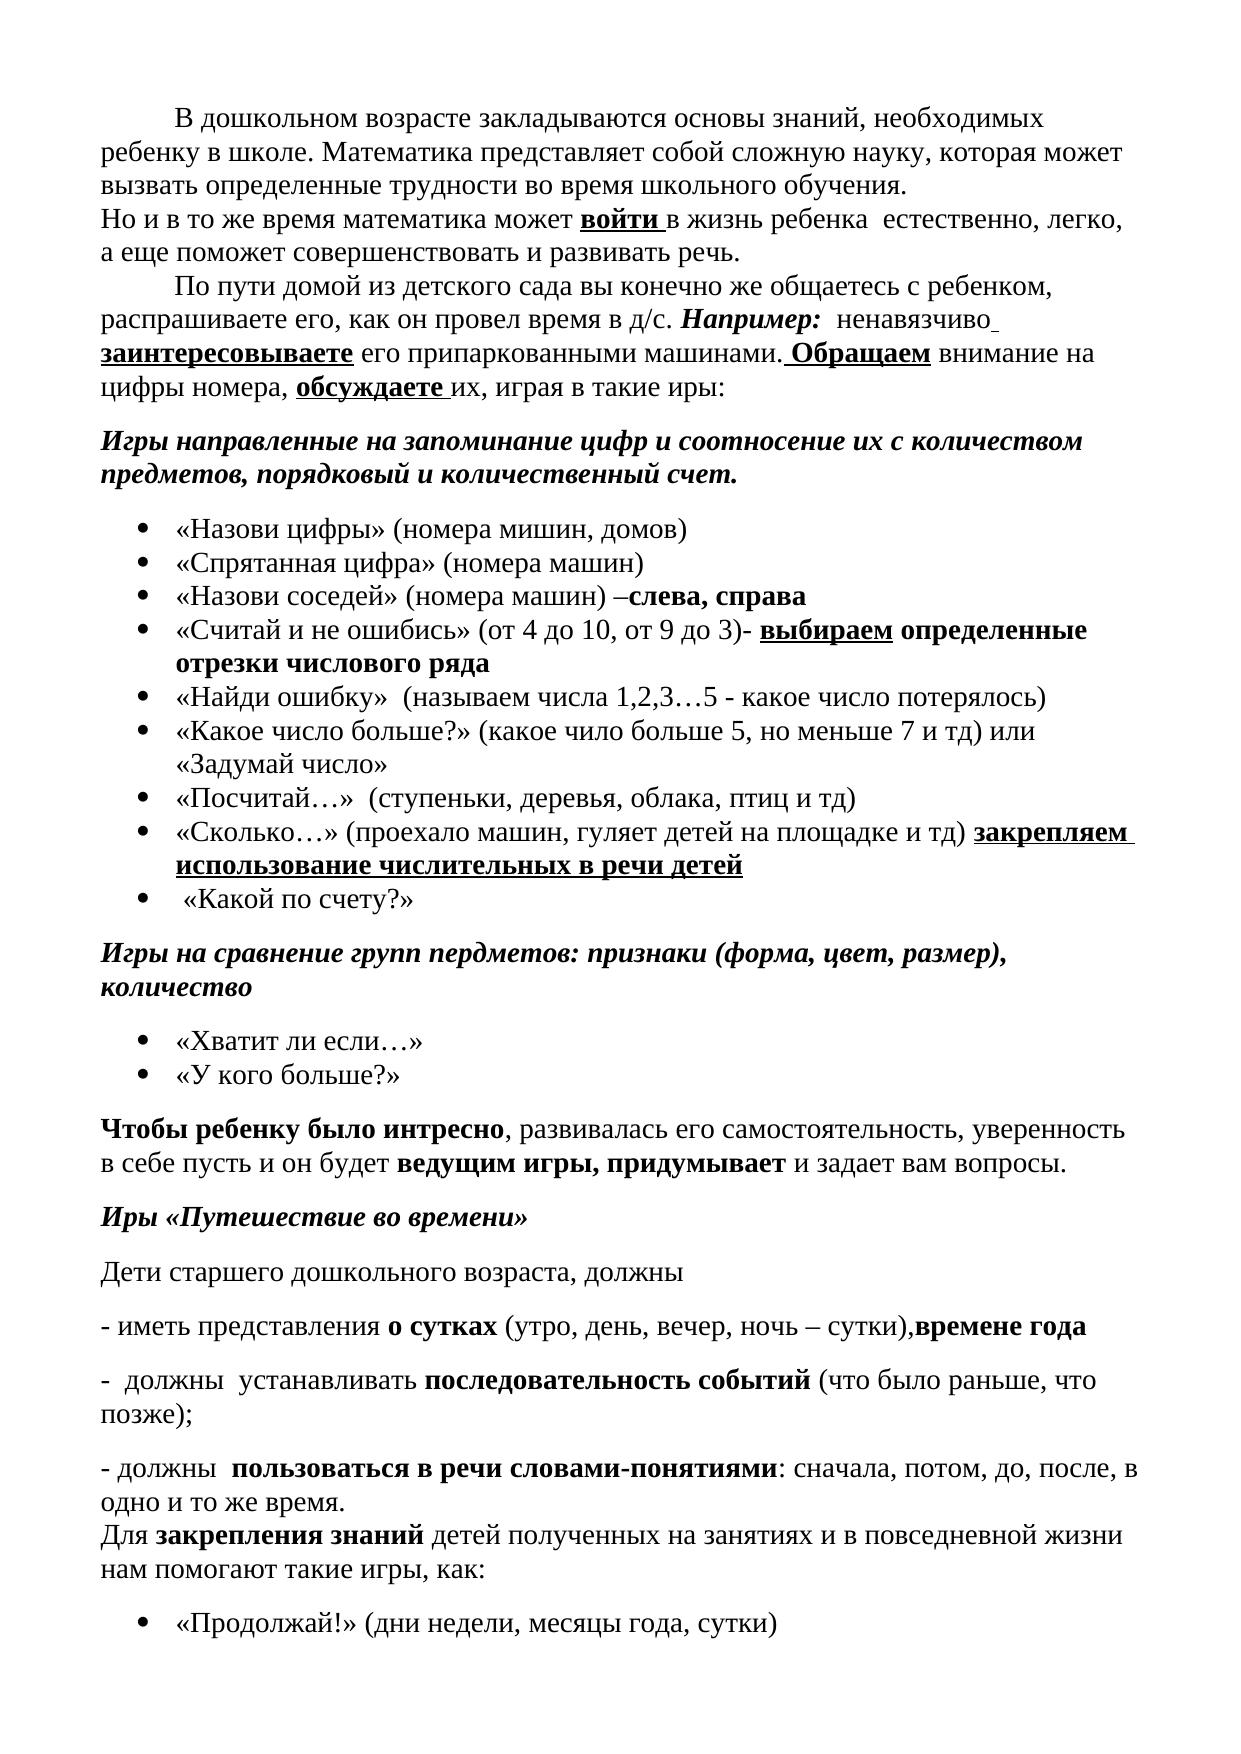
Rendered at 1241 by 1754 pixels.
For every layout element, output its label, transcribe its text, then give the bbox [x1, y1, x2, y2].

text В дошкольном возрасте закладываются основы знаний, необходимых ребенку в школе. Математика представляет собой сложную науку, которая может вызвать определенные трудности во время школьного обучения. Но и в то же время математика может войти в жизнь ребенка естественно, легко, а еще поможет совершенствовать и развивать речь. По пути домой из детского сада вы конечно же общаетесь с ребенком, распрашиваете его, как он провел время в д/с. Например: ненавязчиво заинтересовываете его припаркованными машинами. Обращаем внимание на цифры номера, обсуждаете их, играя в такие иры: [100, 100, 1140, 402]
list «Сколько…» (проехало машин, гуляет детей на площадке и тд) закрепляем использование числительных в речи детей [138, 814, 1140, 881]
list «Считай и не ошибись» (от 4 до 10, от 9 до 3)- выбираем определенные отрезки числового ряда [138, 612, 1140, 679]
list «Какой по счету?» [138, 881, 1140, 914]
text Игры направленные на запоминание цифр и соотносение их с количеством предметов, порядковый и количественный счет. [100, 423, 1140, 490]
text - должны устанавливать последовательность событий (что было раньше, что позже); [100, 1362, 1140, 1429]
list «Назови цифры» (номера мишин, домов) [138, 511, 1140, 545]
text Иры «Путешествие во времени» [100, 1199, 1140, 1233]
list «Найди ошибку» (называем числа 1,2,3…5 - какое число потерялось) [138, 679, 1140, 713]
list «Какое число больше?» (какое чило больше 5, но меньше 7 и тд) или «Задумай число» [138, 713, 1140, 780]
text - должны пользоваться в речи словами-понятиями: сначала, потом, до, после, в одно и то же время. Для закрепления знаний детей полученных на занятиях и в повседневной жизни нам помогают такие игры, как: [100, 1450, 1140, 1584]
list «Спрятанная цифра» (номера машин) [138, 545, 1140, 578]
text Игры на сравнение групп пердметов: признаки (форма, цвет, размер), количество [100, 935, 1140, 1002]
text Дети старшего дошкольного возраста, должны [100, 1254, 1140, 1287]
list «Продолжай!» (дни недели, месяцы года, сутки) [138, 1605, 1140, 1639]
list «Посчитай…» (ступеньки, деревья, облака, птиц и тд) [138, 780, 1140, 814]
list «Назови соседей» (номера машин) –слева, справа [138, 578, 1140, 612]
list «Хватит ли если…» [138, 1023, 1140, 1057]
list «У кого больше?» [138, 1057, 1140, 1091]
text - иметь представления о сутках (утро, день, вечер, ночь – сутки),времене года [100, 1308, 1140, 1342]
text Чтобы ребенку было интресно, развивалась его самостоятельность, уверенность в себе пусть и он будет ведущим игры, придумывает и задает вам вопросы. [100, 1111, 1140, 1178]
